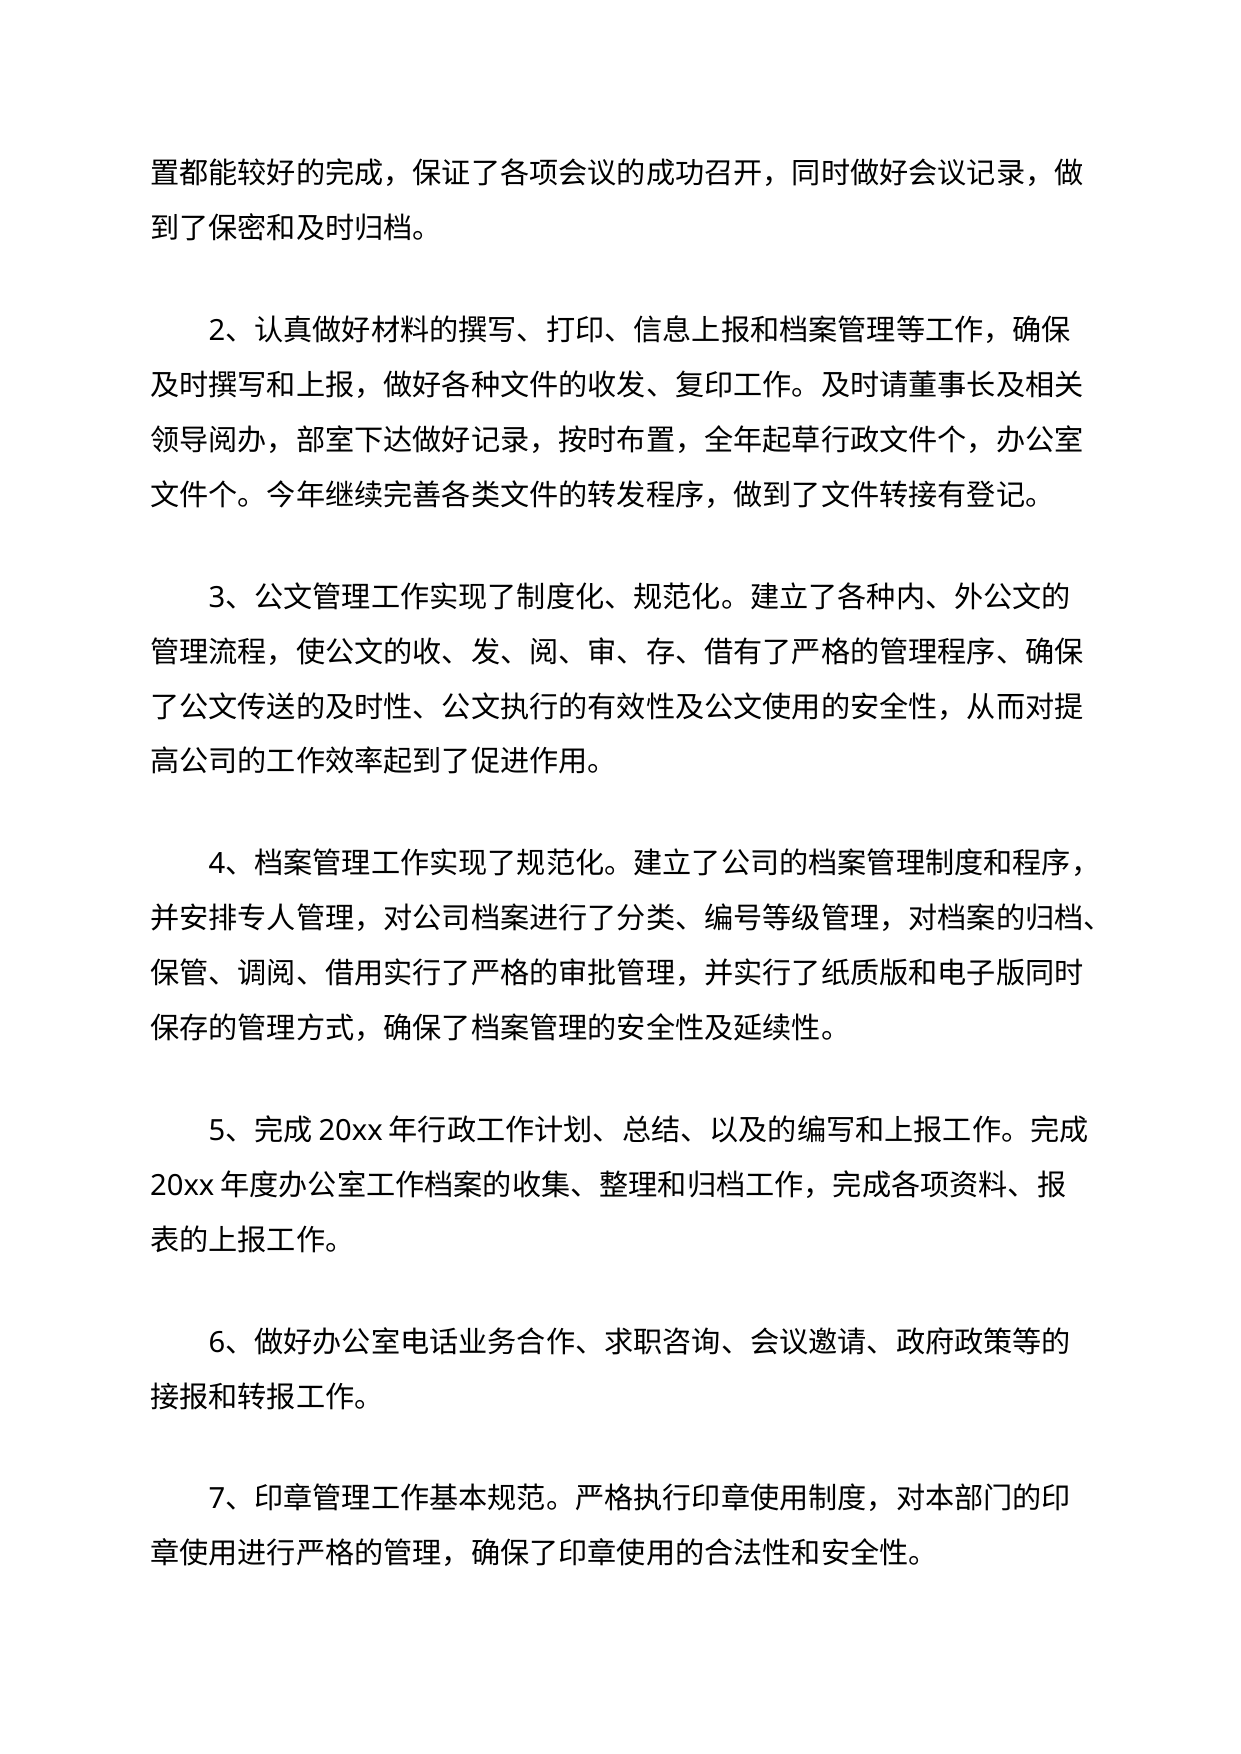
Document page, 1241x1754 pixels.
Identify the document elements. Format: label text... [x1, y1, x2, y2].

text 7、印章管理工作基本规范。严格执行印章使用制度，对本部门的印章使用进行严格的管理，确保了印章使用的合法性和安全性。 [150, 1475, 1090, 1572]
text 4、档案管理工作实现了规范化。建立了公司的档案管理制度和程序，并安排专人管理，对公司档案进行了分类、编号等级管理，对档案的归档、保管、调阅、借用实行了严格的审批管理，并实行了纸质版和电子版同时保存的管理方式，确保了档案管理的安全性及延续性。 [150, 840, 1090, 1047]
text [150, 150, 1090, 247]
text 2、认真做好材料的撰写、打印、信息上报和档案管理等工作，确保及时撰写和上报，做好各种文件的收发、复印工作。及时请董事长及相关领导阅办，部室下达做好记录，按时布置，全年起草行政文件个，办公室文件个。今年继续完善各类文件的转发程序，做到了文件转接有登记。 [150, 307, 1090, 514]
text 3、公文管理工作实现了制度化、规范化。建立了各种内、外公文的管理流程，使公文的收、发、阅、审、存、借有了严格的管理程序、确保了公文传送的及时性、公文执行的有效性及公文使用的安全性，从而对提高公司的工作效率起到了促进作用。 [150, 573, 1090, 780]
text 5、完成20xx年行政工作计划、总结、以及的编写和上报工作。完成20xx年度办公室工作档案的收集、整理和归档工作，完成各项资料、报表的上报工作。 [150, 1106, 1090, 1259]
text 6、做好办公室电话业务合作、求职咨询、会议邀请、政府政策等的接报和转报工作。 [150, 1318, 1090, 1415]
